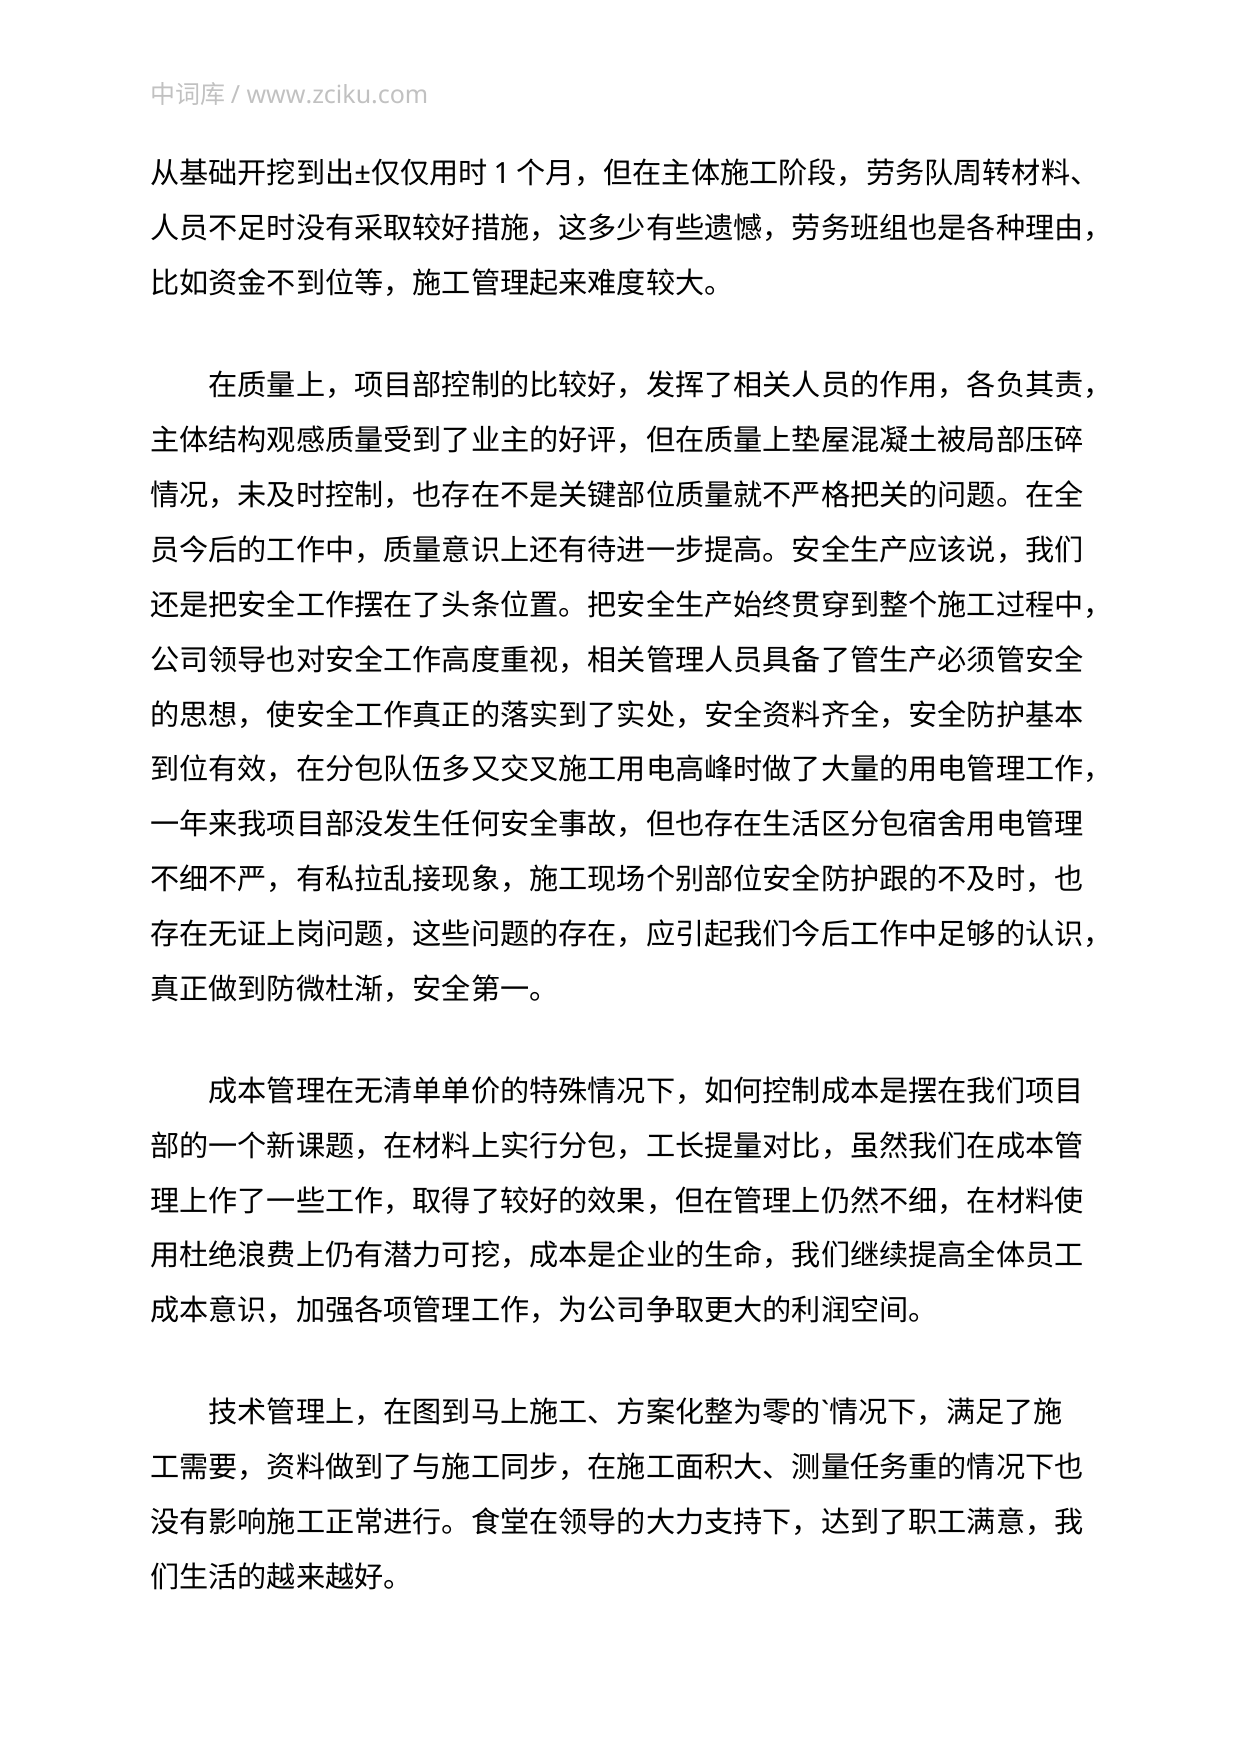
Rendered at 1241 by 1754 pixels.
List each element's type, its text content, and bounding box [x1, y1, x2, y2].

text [150, 150, 1090, 302]
text 在质量上，项目部控制的比较好，发挥了相关人员的作用，各负其责，主体结构观感质量受到了业主的好评，但在质量上垫屋混凝土被局部压碎情况，未及时控制，也存在不是关键部位质量就不严格把关的问题。在全员今后的工作中，质量意识上还有待进一步提高。安全生产应该说，我们还是把安全工作摆在了头条位置。把安全生产始终贯穿到整个施工过程中，公司领导也对安全工作高度重视，相关管理人员具备了管生产必须管安全的思想，使安全工作真正的落实到了实处，安全资料齐全，安全防护基本到位有效，在分包队伍多又交叉施工用电高峰时做了大量的用电管理工作，一年来我项目部没发生任何安全事故，但也存在生活区分包宿舍用电管理不细不严，有私拉乱接现象，施工现场个别部位安全防护跟的不及时，也存在无证上岗问题，这些问题的存在，应引起我们今后工作中足够的认识，真正做到防微杜渐，安全第一。 [150, 362, 1090, 1008]
text 技术管理上，在图到马上施工、方案化整为零的`情况下，满足了施工需要，资料做到了与施工同步，在施工面积大、测量任务重的情况下也没有影响施工正常进行。食堂在领导的大力支持下，达到了职工满意，我们生活的越来越好。 [150, 1389, 1090, 1596]
text 成本管理在无清单单价的特殊情况下，如何控制成本是摆在我们项目部的一个新课题，在材料上实行分包，工长提量对比，虽然我们在成本管理上作了一些工作，取得了较好的效果，但在管理上仍然不细，在材料使用杜绝浪费上仍有潜力可挖，成本是企业的生命，我们继续提高全体员工成本意识，加强各项管理工作，为公司争取更大的利润空间。 [150, 1067, 1090, 1329]
